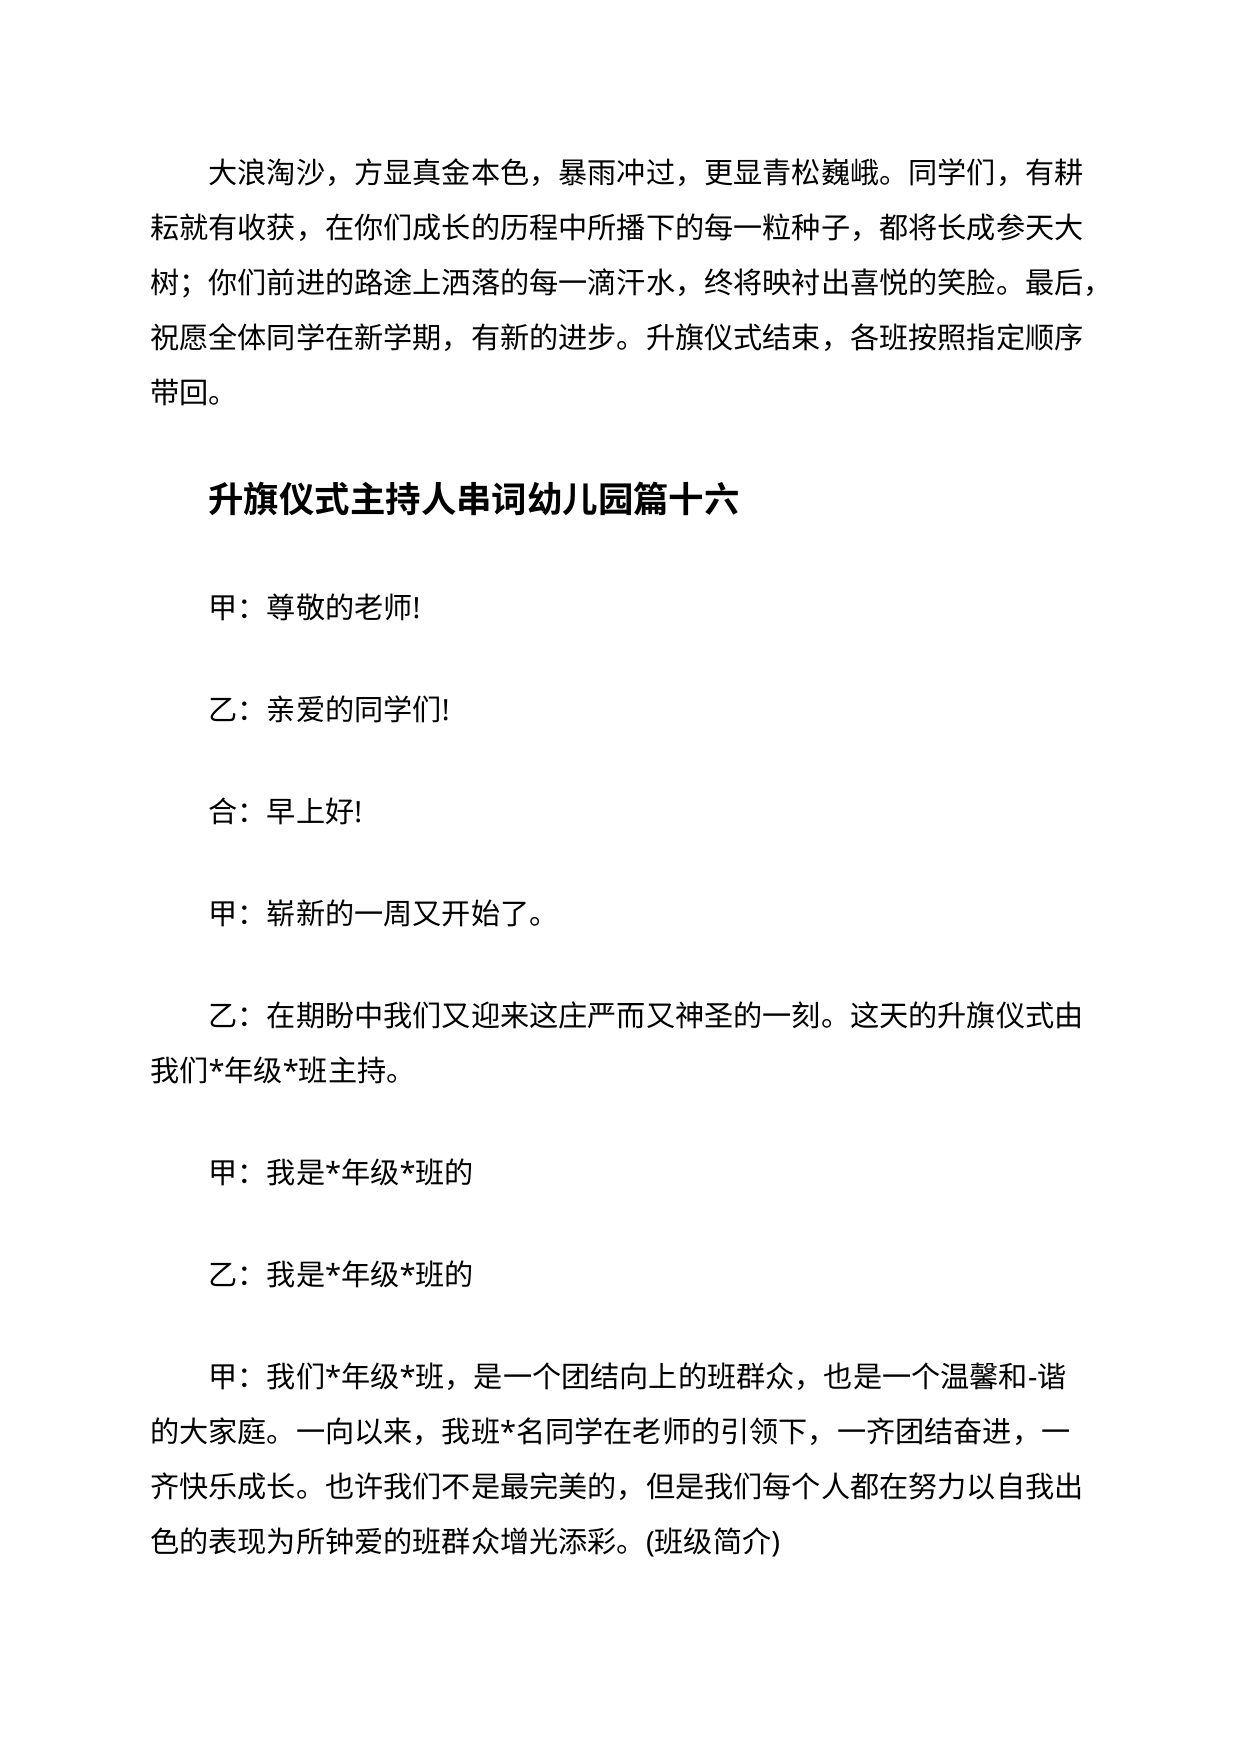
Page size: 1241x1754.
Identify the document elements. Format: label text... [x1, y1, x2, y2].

text 大浪淘沙，方显真金本色，暴雨冲过，更显青松巍峨。同学们，有耕耘就有收获，在你们成长的历程中所播下的每一粒种子，都将长成参天大树；你们前进的路途上洒落的每一滴汗水，终将映衬出喜悦的笑脸。最后，祝愿全体同学在新学期，有新的进步。升旗仪式结束，各班按照指定顺序带回。 [150, 150, 1090, 412]
text 甲：我们*年级*班，是一个团结向上的班群众，也是一个温馨和-谐的大家庭。一向以来，我班*名同学在老师的引领下，一齐团结奋进，一齐快乐成长。也许我们不是最完美的，但是我们每个人都在努力以自我出色的表现为所钟爱的班群众增光添彩。(班级简介) [150, 1353, 1090, 1561]
text 甲：我是*年级*班的 [150, 1149, 1090, 1192]
text 甲：崭新的一周又开始了。 [150, 891, 1090, 933]
text 乙：在期盼中我们又迎来这庄严而又神圣的一刻。这天的升旗仪式由我们*年级*班主持。 [150, 992, 1090, 1090]
text 乙：我是*年级*班的 [150, 1251, 1090, 1294]
text 乙：亲爱的同学们! [150, 687, 1090, 729]
text 升旗仪式主持人串词幼儿园篇十六 [150, 471, 1090, 523]
text 合：早上好! [150, 789, 1090, 831]
text 甲：尊敬的老师! [150, 585, 1090, 627]
